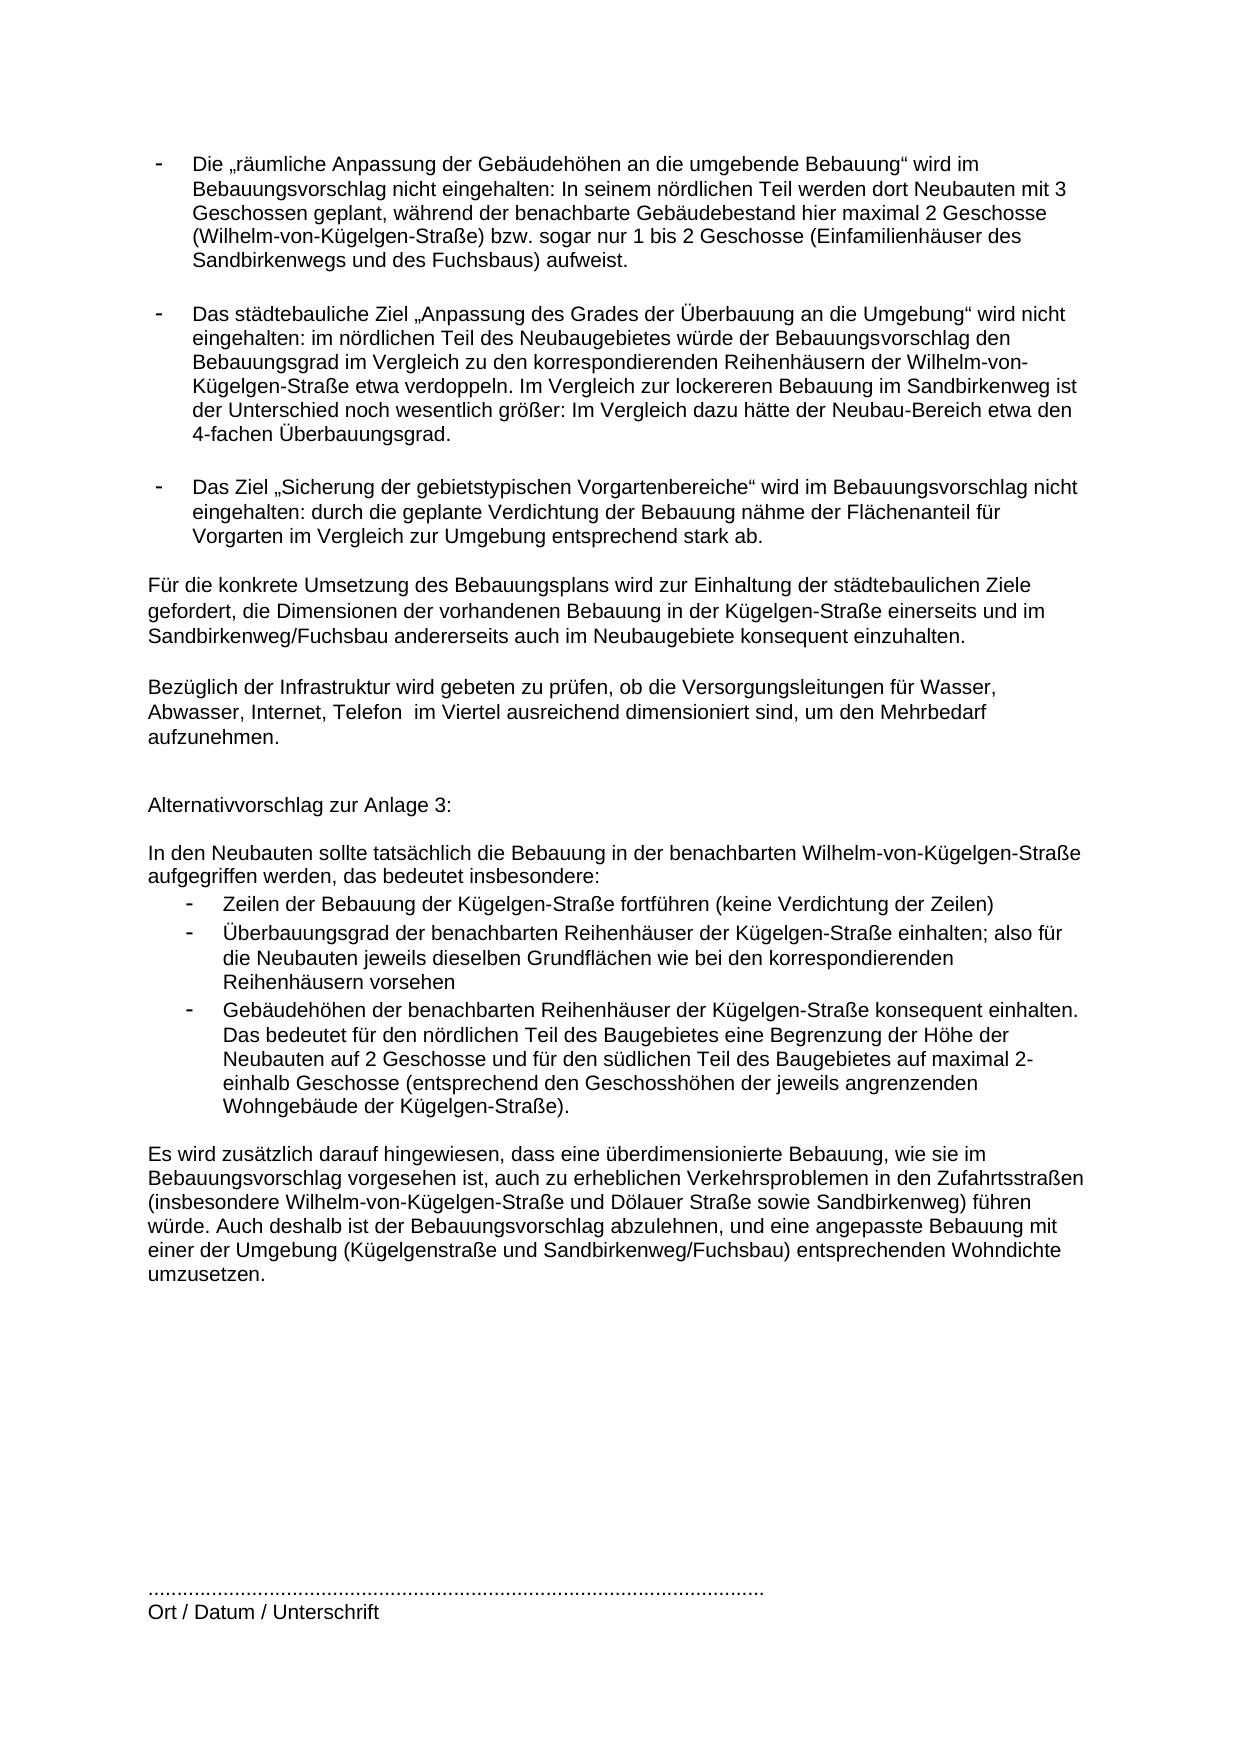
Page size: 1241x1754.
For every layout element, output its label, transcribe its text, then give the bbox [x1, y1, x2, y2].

list Überbauungsgrad der benachbarten Reihenhäuser der Kügelgen-Straße einhalten; also für die Neubauten jeweils dieselben Grundflächen wie bei den korrespondierenden Reihenhäusern vorsehen [185, 917, 1093, 994]
list Das städtebauliche Ziel „Anpassung des Grades der Überbauung an die Umgebung“ wird nicht eingehalten: im nördlichen Teil des Neubaugebietes würde der Bebauungsvorschlag den Bebauungsgrad im Vergleich zu den korrespondierenden Reihenhäusern der Wilhelm-von-Kügelgen-Straße etwa verdoppeln. Im Vergleich zur lockereren Bebauung im Sandbirkenweg ist der Unterschied noch wesentlich größer: Im Vergleich dazu hätte der Neubau-Bereich etwa den 4-fachen Überbauungsgrad. [154, 297, 1093, 446]
list Zeilen der Bebauung der Kügelgen-Straße fortführen (keine Verdichtung der Zeilen) [185, 888, 1093, 917]
list Gebäudehöhen der benachbarten Reihenhäuser der Kügelgen-Straße konsequent einhalten. Das bedeutet für den nördlichen Teil des Baugebietes eine Begrenzung der Höhe der Neubauten auf 2 Geschosse und für den südlichen Teil des Baugebietes auf maximal 2-einhalb Geschosse (entsprechend den Geschosshöhen der jeweils angrenzenden Wohngebäude der Kügelgen-Straße). [185, 994, 1093, 1118]
list Bezüglich der Infrastruktur wird gebeten zu prüfen, ob die Versorgungsleitungen für Wasser, Abwasser, Internet, Telefon im Viertel ausreichend dimensioniert sind, um den Mehrbedarf aufzunehmen. [148, 674, 1093, 749]
list Für die konkrete Umsetzung des Bebauungsplans wird zur Einhaltung der städtebaulichen Ziele gefordert, die Dimensionen der vorhandenen Bebauung in der Kügelgen-Straße einerseits und im Sandbirkenweg/Fuchsbau andererseits auch im Neubaugebiete konsequent einzuhalten. [148, 573, 1093, 648]
list Die „räumliche Anpassung der Gebäudehöhen an die umgebende Bebauung“ wird im Bebauungsvorschlag nicht eingehalten: In seinem nördlichen Teil werden dort Neubauten mit 3 Geschossen geplant, während der benachbarte Gebäudebestand hier maximal 2 Geschosse (Wilhelm-von-Kügelgen-Straße) bzw. sogar nur 1 bis 2 Geschosse (Einfamilienhäuser des Sandbirkenwegs und des Fuchsbaus) aufweist. [154, 148, 1093, 272]
text Es wird zusätzlich darauf hingewiesen, dass eine überdimensionierte Bebauung, wie sie im Bebauungsvorschlag vorgesehen ist, auch zu erheblichen Verkehrsproblemen in den Zufahrtsstraßen (insbesondere Wilhelm-von-Kügelgen-Straße und Dölauer Straße sowie Sandbirkenweg) führen würde. Auch deshalb ist der Bebauungsvorschlag abzulehnen, und eine angepasste Bebauung mit einer der Umgebung (Kügelgenstraße und Sandbirkenweg/Fuchsbau) entsprechenden Wohndichte umzusetzen. [148, 1142, 1093, 1286]
text Ort / Datum / Unterschrift [148, 1600, 1093, 1624]
list Das Ziel „Sicherung der gebietstypischen Vorgartenbereiche“ wird im Bebauungsvorschlag nicht eingehalten: durch die geplante Verdichtung der Bebauung nähme der Flächenanteil für Vorgarten im Vergleich zur Umgebung entsprechend stark ab. [154, 471, 1093, 548]
text ........................................................................................................... [148, 1576, 1093, 1600]
text In den Neubauten sollte tatsächlich die Bebauung in der benachbarten Wilhelm-von-Kügelgen-Straße aufgegriffen werden, das bedeutet insbesondere: [148, 840, 1093, 888]
text Alternativvorschlag zur Anlage 3: [148, 792, 1093, 816]
